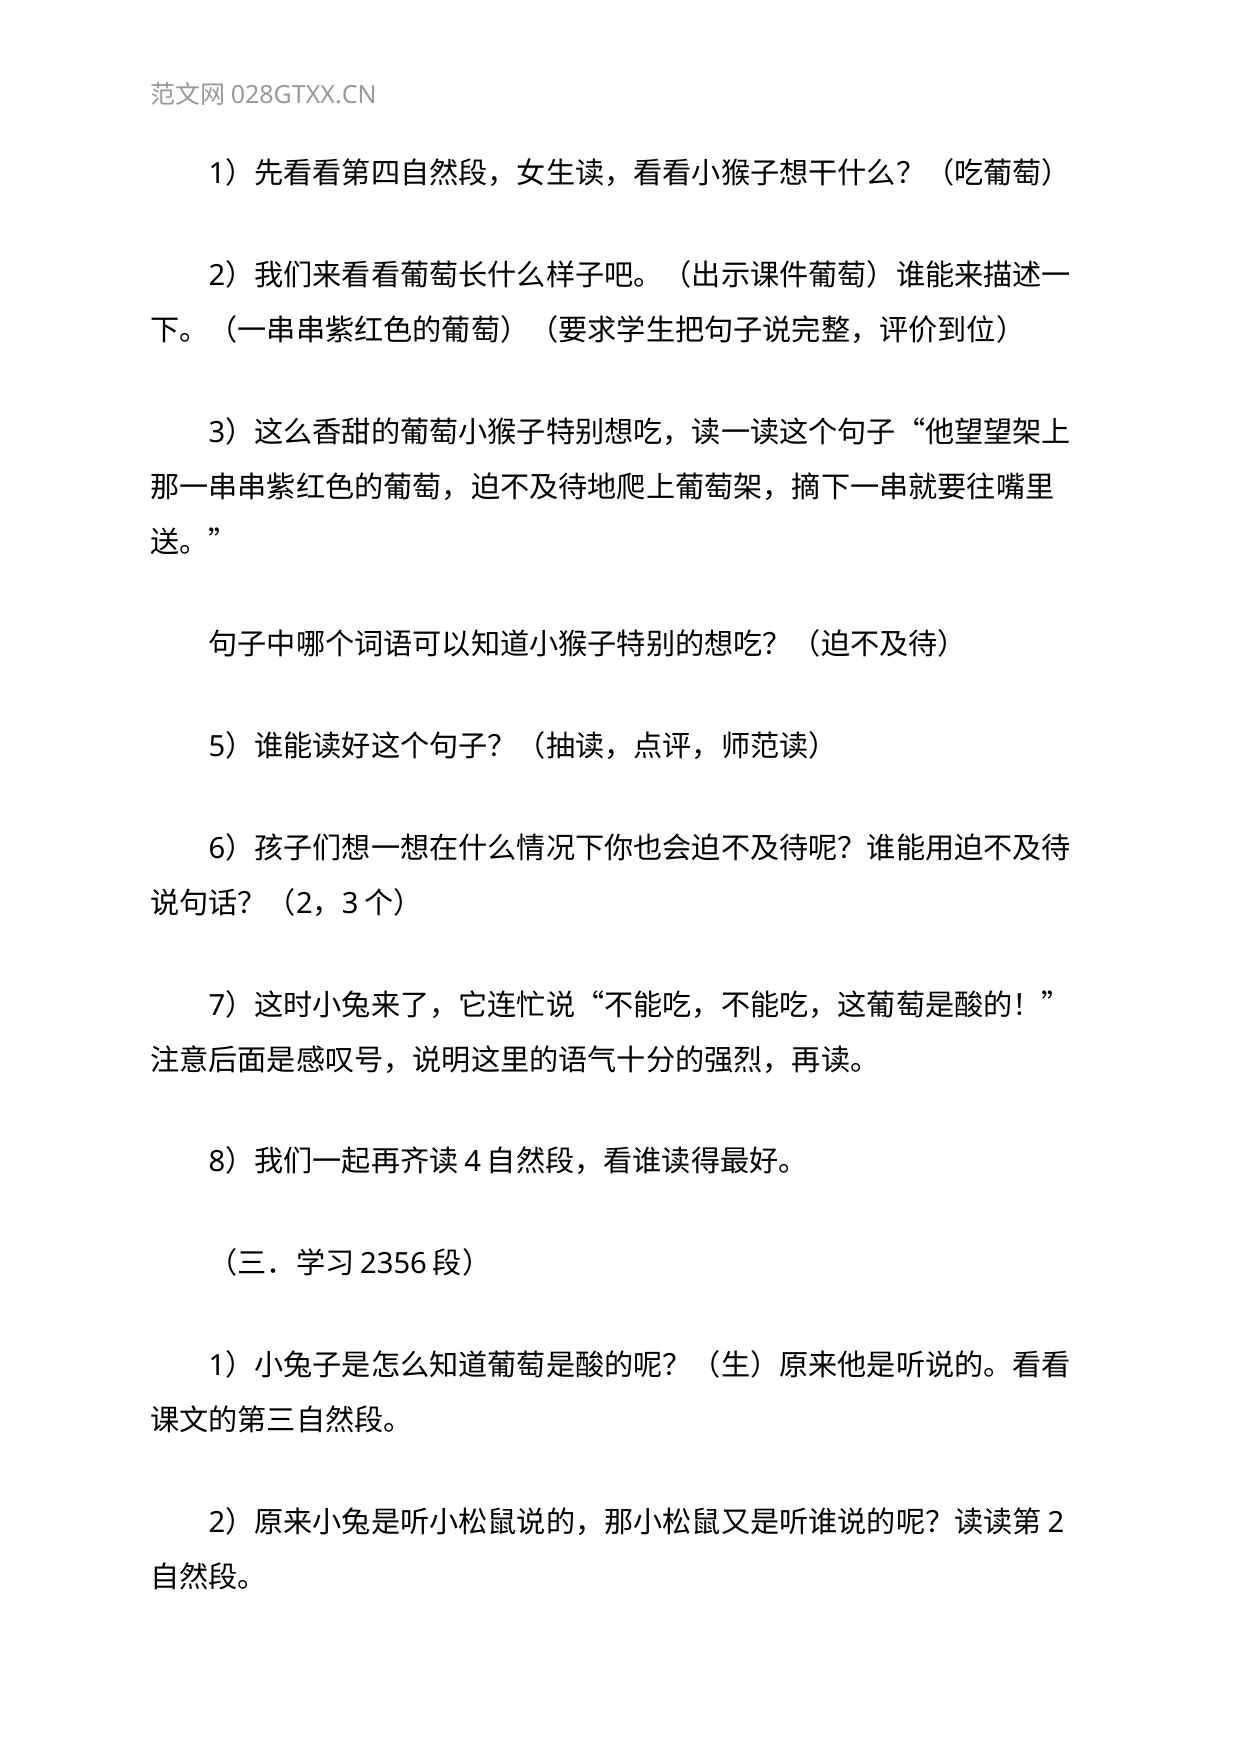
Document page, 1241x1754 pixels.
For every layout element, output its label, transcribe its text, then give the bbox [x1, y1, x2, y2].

text 5）谁能读好这个句子？（抽读，点评，师范读） [150, 722, 1090, 764]
text 6）孩子们想一想在什么情况下你也会迫不及待呢？谁能用迫不及待说句话？（2，3个） [150, 824, 1090, 922]
text 2）我们来看看葡萄长什么样子吧。（出示课件葡萄）谁能来描述一下。（一串串紫红色的葡萄）（要求学生把句子说完整，评价到位） [150, 252, 1090, 349]
text 句子中哪个词语可以知道小猴子特别的想吃？（迫不及待） [150, 620, 1090, 663]
text 1）先看看第四自然段，女生读，看看小猴子想干什么？（吃葡萄） [150, 150, 1090, 192]
text （三．学习2356段） [150, 1240, 1090, 1282]
text 7）这时小兔来了，它连忙说“不能吃，不能吃，这葡萄是酸的！”注意后面是感叹号，说明这里的语气十分的强烈，再读。 [150, 981, 1090, 1078]
text 1）小兔子是怎么知道葡萄是酸的呢？（生）原来他是听说的。看看课文的第三自然段。 [150, 1342, 1090, 1439]
text 8）我们一起再齐读4自然段，看谁读得最好。 [150, 1138, 1090, 1180]
text 2）原来小兔是听小松鼠说的，那小松鼠又是听谁说的呢？读读第2自然段。 [150, 1499, 1090, 1596]
text 3）这么香甜的葡萄小猴子特别想吃，读一读这个句子“他望望架上那一串串紫红色的葡萄，迫不及待地爬上葡萄架，摘下一串就要往嘴里送。” [150, 409, 1090, 561]
